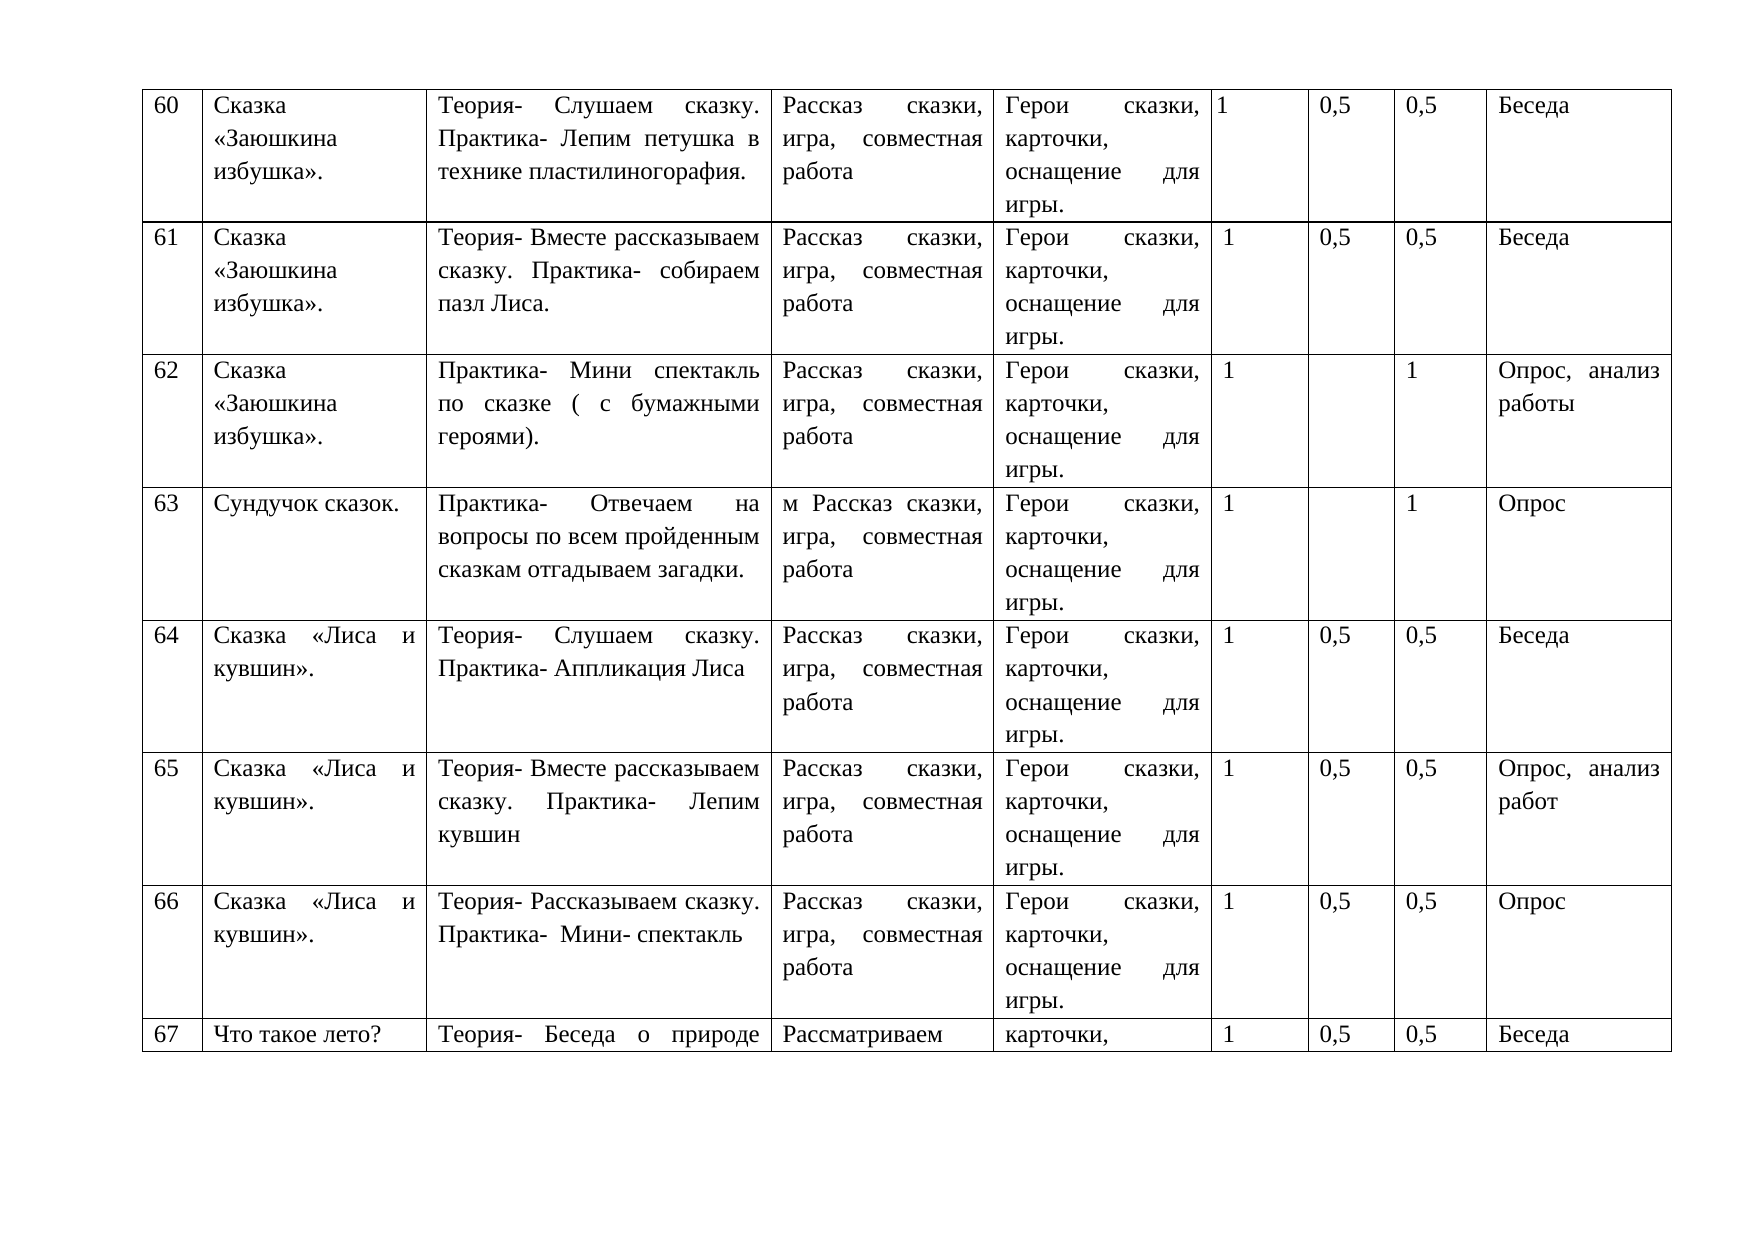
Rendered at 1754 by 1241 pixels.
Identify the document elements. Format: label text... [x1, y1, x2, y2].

table_cell Что такое лето? [203, 1019, 426, 1051]
table_cell 0,5 [1395, 753, 1486, 885]
table_cell 0,5 [1395, 621, 1486, 752]
table_cell 66 [143, 886, 202, 1018]
table_cell 0,5 [1309, 753, 1394, 885]
table_cell Теория- Слушаем сказку. Практика- Лепим петушка в технике пластилиногорафия. [427, 90, 771, 221]
table_cell 60 [143, 90, 202, 221]
table_cell 67 [143, 1019, 202, 1051]
table_cell Опрос, анализ работы [1487, 355, 1671, 487]
table_cell Беседа [1487, 223, 1671, 354]
table_cell 0,5 [1309, 1019, 1394, 1051]
table_cell Герои сказки, карточки, оснащение для игры. [994, 886, 1211, 1018]
table_cell 1 [1212, 753, 1308, 885]
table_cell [427, 1019, 771, 1051]
table_cell Герои сказки, карточки, оснащение для игры. [994, 355, 1211, 487]
table_cell 1 [1212, 1019, 1308, 1051]
table_cell Практика- Отвечаем на вопросы по всем пройденным сказкам отгадываем загадки. [427, 488, 771, 619]
table_cell Беседа [1487, 621, 1671, 752]
table_cell 1 [1395, 488, 1486, 619]
table_cell 0,5 [1395, 1019, 1486, 1051]
table_cell Опрос [1487, 886, 1671, 1018]
table_cell Теория- Рассказываем сказку. Практика- Мини- спектакль [427, 886, 771, 1018]
table_cell [1309, 488, 1394, 619]
table_cell Рассказ сказки, игра, совместная работа [772, 90, 993, 221]
table_cell 1 [1395, 355, 1486, 487]
table_cell 1 [1212, 90, 1308, 221]
table_cell Беседа [1487, 1019, 1671, 1051]
table_cell Герои сказки, карточки, оснащение для игры. [994, 488, 1211, 619]
table_cell Теория- Вместе рассказываем сказку. Практика- собираем пазл Лиса. [427, 223, 771, 354]
table_cell 0,5 [1309, 621, 1394, 752]
table_cell Опрос [1487, 488, 1671, 619]
table_cell Сундучок сказок. [203, 488, 426, 619]
table_cell Теория- Слушаем сказку. Практика- Аппликация Лиса [427, 621, 771, 752]
table_cell 0,5 [1309, 90, 1394, 221]
table_cell 62 [143, 355, 202, 487]
table_cell Герои сказки, карточки, оснащение для игры. [994, 753, 1211, 885]
table_cell 1 [1212, 223, 1308, 354]
table_cell 1 [1212, 621, 1308, 752]
table_cell Опрос, анализ работ [1487, 753, 1671, 885]
table_cell 65 [143, 753, 202, 885]
table_cell 0,5 [1395, 223, 1486, 354]
table_cell Рассказ сказки, игра, совместная работа [772, 223, 993, 354]
table_cell Рассказ сказки, игра, совместная работа [772, 886, 993, 1018]
table_cell Сказка «Заюшкина избушка». [203, 223, 426, 354]
table_cell Герои сказки, карточки, оснащение для игры. [994, 90, 1211, 221]
table_cell Сказка «Заюшкина избушка». [203, 355, 426, 487]
table_cell Рассказ сказки, игра, совместная работа [772, 355, 993, 487]
table_cell 0,5 [1309, 886, 1394, 1018]
table_cell Беседа [1487, 90, 1671, 221]
table_cell 63 [143, 488, 202, 619]
table_cell Сказка «Лиса и кувшин». [203, 886, 426, 1018]
table_cell Рассказ сказки, игра, совместная работа [772, 621, 993, 752]
table_cell 64 [143, 621, 202, 752]
table_cell м Рассказ сказки, игра, совместная работа [772, 488, 993, 619]
table_cell Практика- Мини спектакль по сказке ( с бумажными героями). [427, 355, 771, 487]
table_cell 1 [1212, 355, 1308, 487]
table_cell Рассказ сказки, игра, совместная работа [772, 753, 993, 885]
table_cell [1309, 355, 1394, 487]
table_cell 0,5 [1395, 90, 1486, 221]
table_cell Сказка «Заюшкина избушка». [203, 90, 426, 221]
table_cell Теория- Вместе рассказываем сказку. Практика- Лепим кувшин [427, 753, 771, 885]
table_cell 1 [1212, 488, 1308, 619]
table_cell Сказка «Лиса и кувшин». [203, 753, 426, 885]
table_cell 0,5 [1309, 223, 1394, 354]
table_cell 1 [1212, 886, 1308, 1018]
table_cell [772, 1019, 993, 1051]
table_cell 61 [143, 223, 202, 354]
table_cell 0,5 [1395, 886, 1486, 1018]
table_cell Герои сказки, карточки, оснащение для игры. [994, 621, 1211, 752]
table_cell Сказка «Лиса и кувшин». [203, 621, 426, 752]
table_cell Герои сказки, карточки, оснащение для игры. [994, 223, 1211, 354]
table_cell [994, 1019, 1211, 1051]
